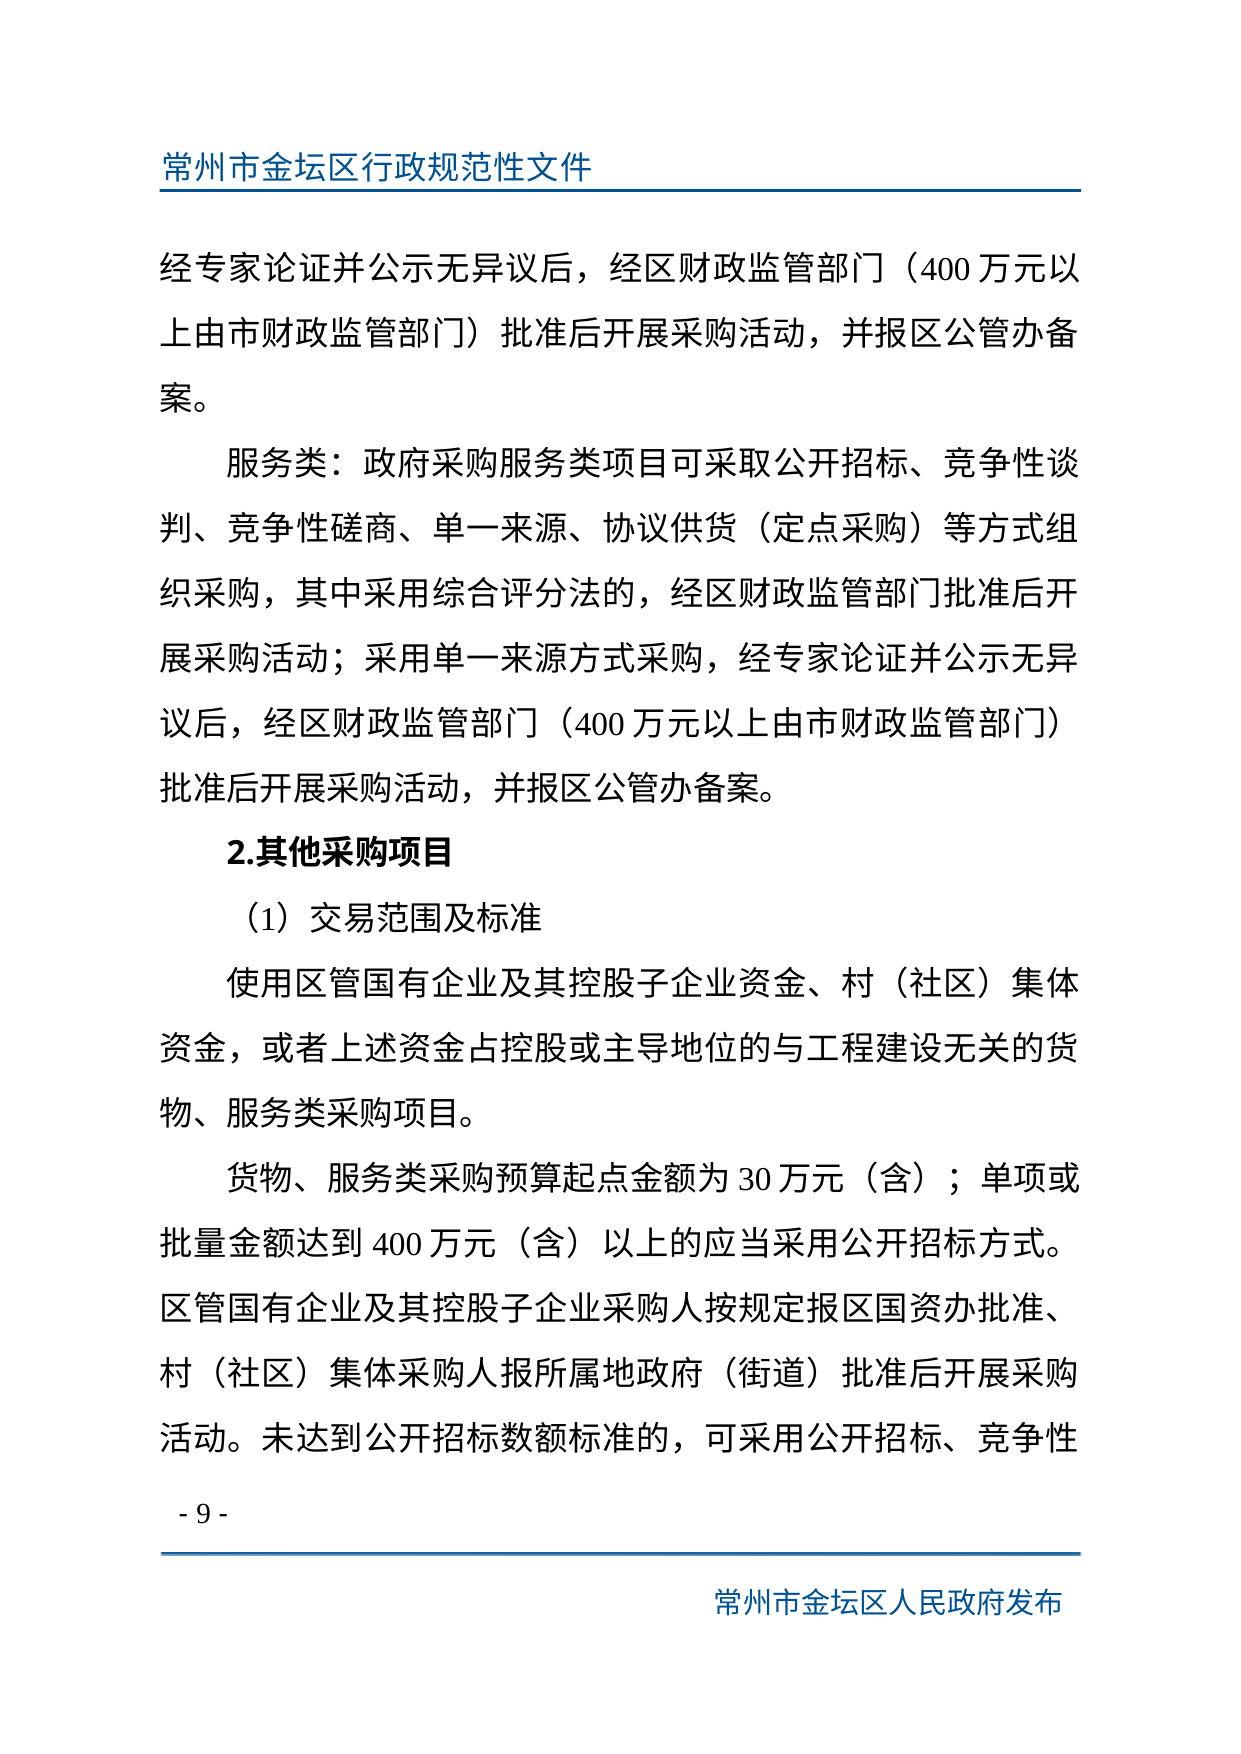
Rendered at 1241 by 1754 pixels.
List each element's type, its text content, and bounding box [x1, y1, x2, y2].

text 服务类：政府采购服务类项目可采取公开招标、竞争性谈判、竞争性磋商、单一来源、协议供货（定点采购）等方式组织采购，其中采用综合评分法的，经区财政监管部门批准后开展采购活动；采用单一来源方式采购，经专家论证并公示无异议后，经区财政监管部门（400万元以上由市财政监管部门）批准后开展采购活动，并报区公管办备案。 [159, 428, 1081, 818]
text 使用区管国有企业及其控股子企业资金、村（社区）集体资金，或者上述资金占控股或主导地位的与工程建设无关的货物、服务类采购项目。 [159, 948, 1081, 1143]
picture [160, 1552, 1082, 1556]
text （1）交易范围及标准 [159, 883, 1081, 948]
text 2.其他采购项目 [159, 818, 1081, 883]
